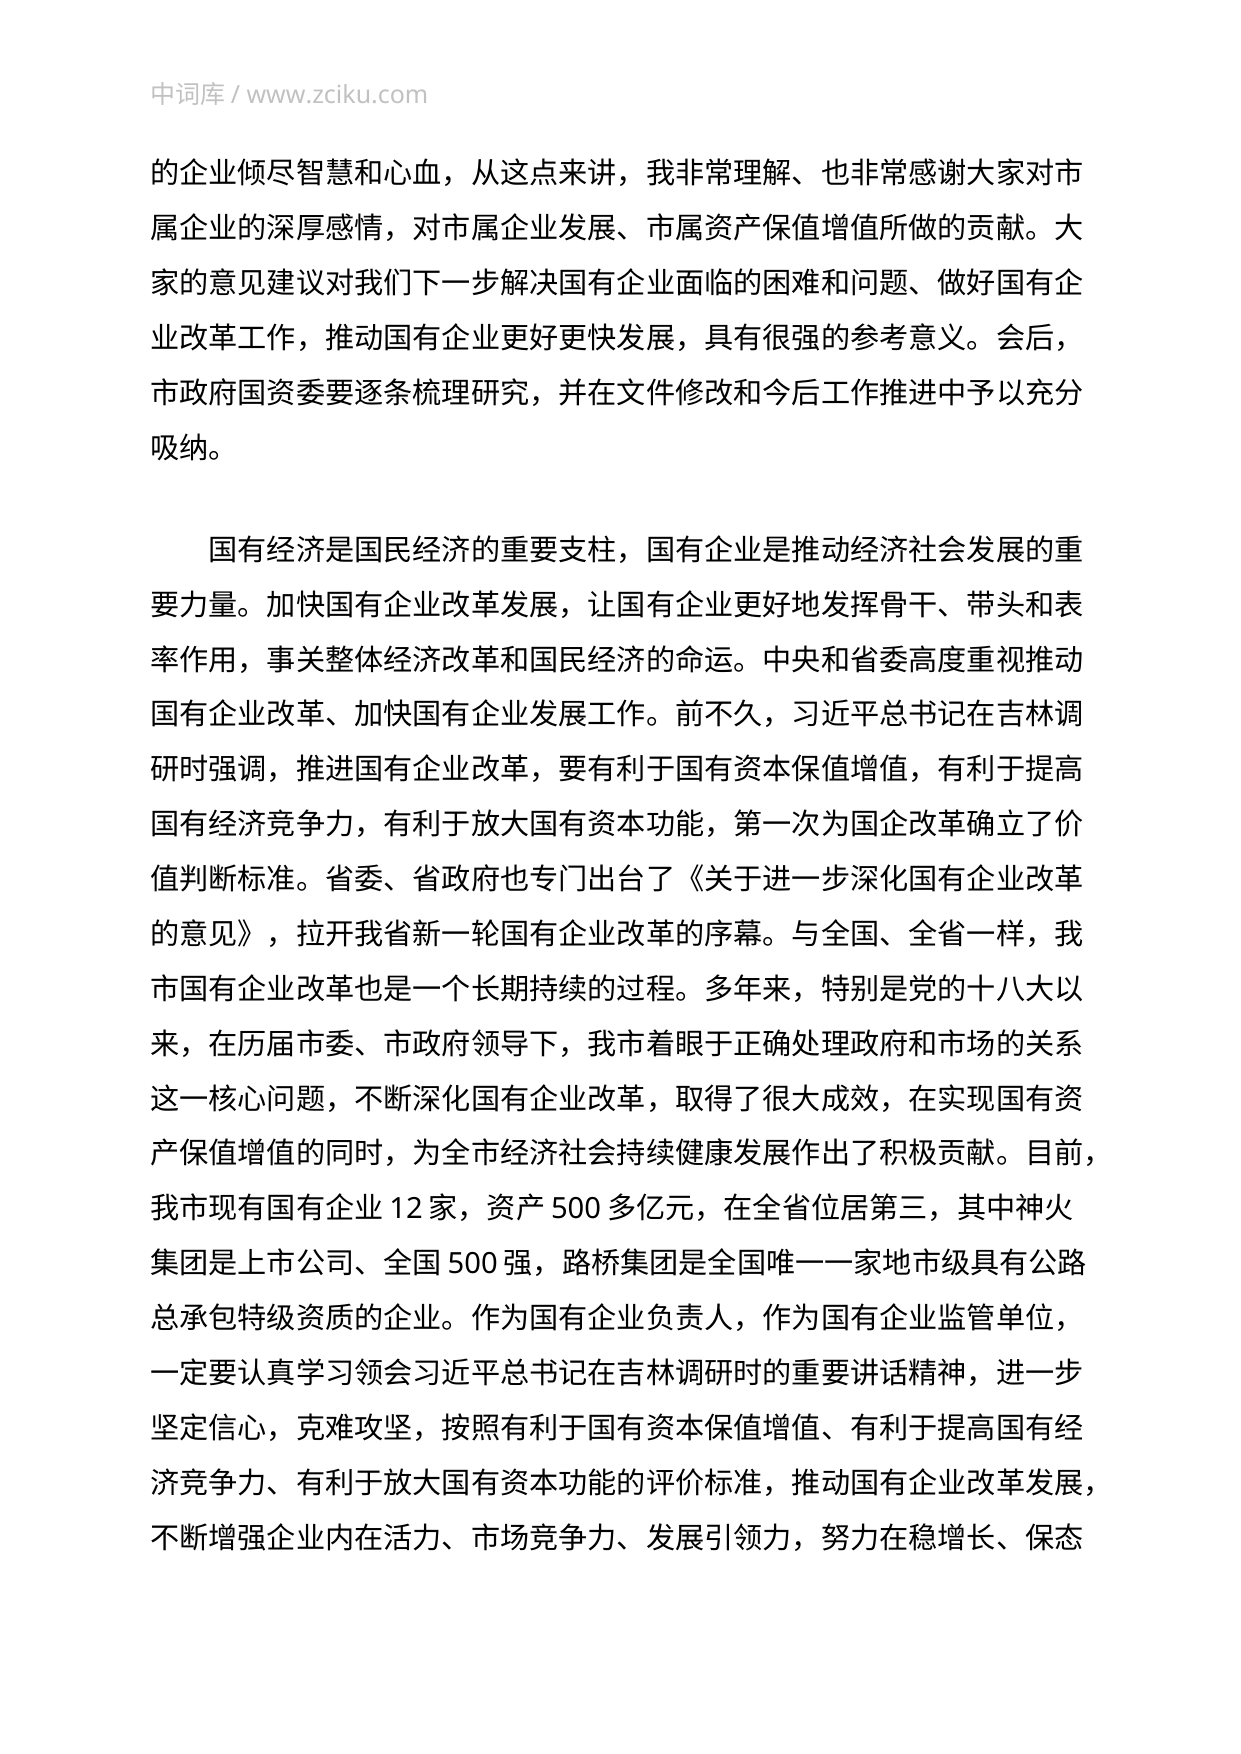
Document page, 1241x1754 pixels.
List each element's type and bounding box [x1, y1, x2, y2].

text [150, 150, 1090, 467]
text [150, 526, 1090, 1557]
